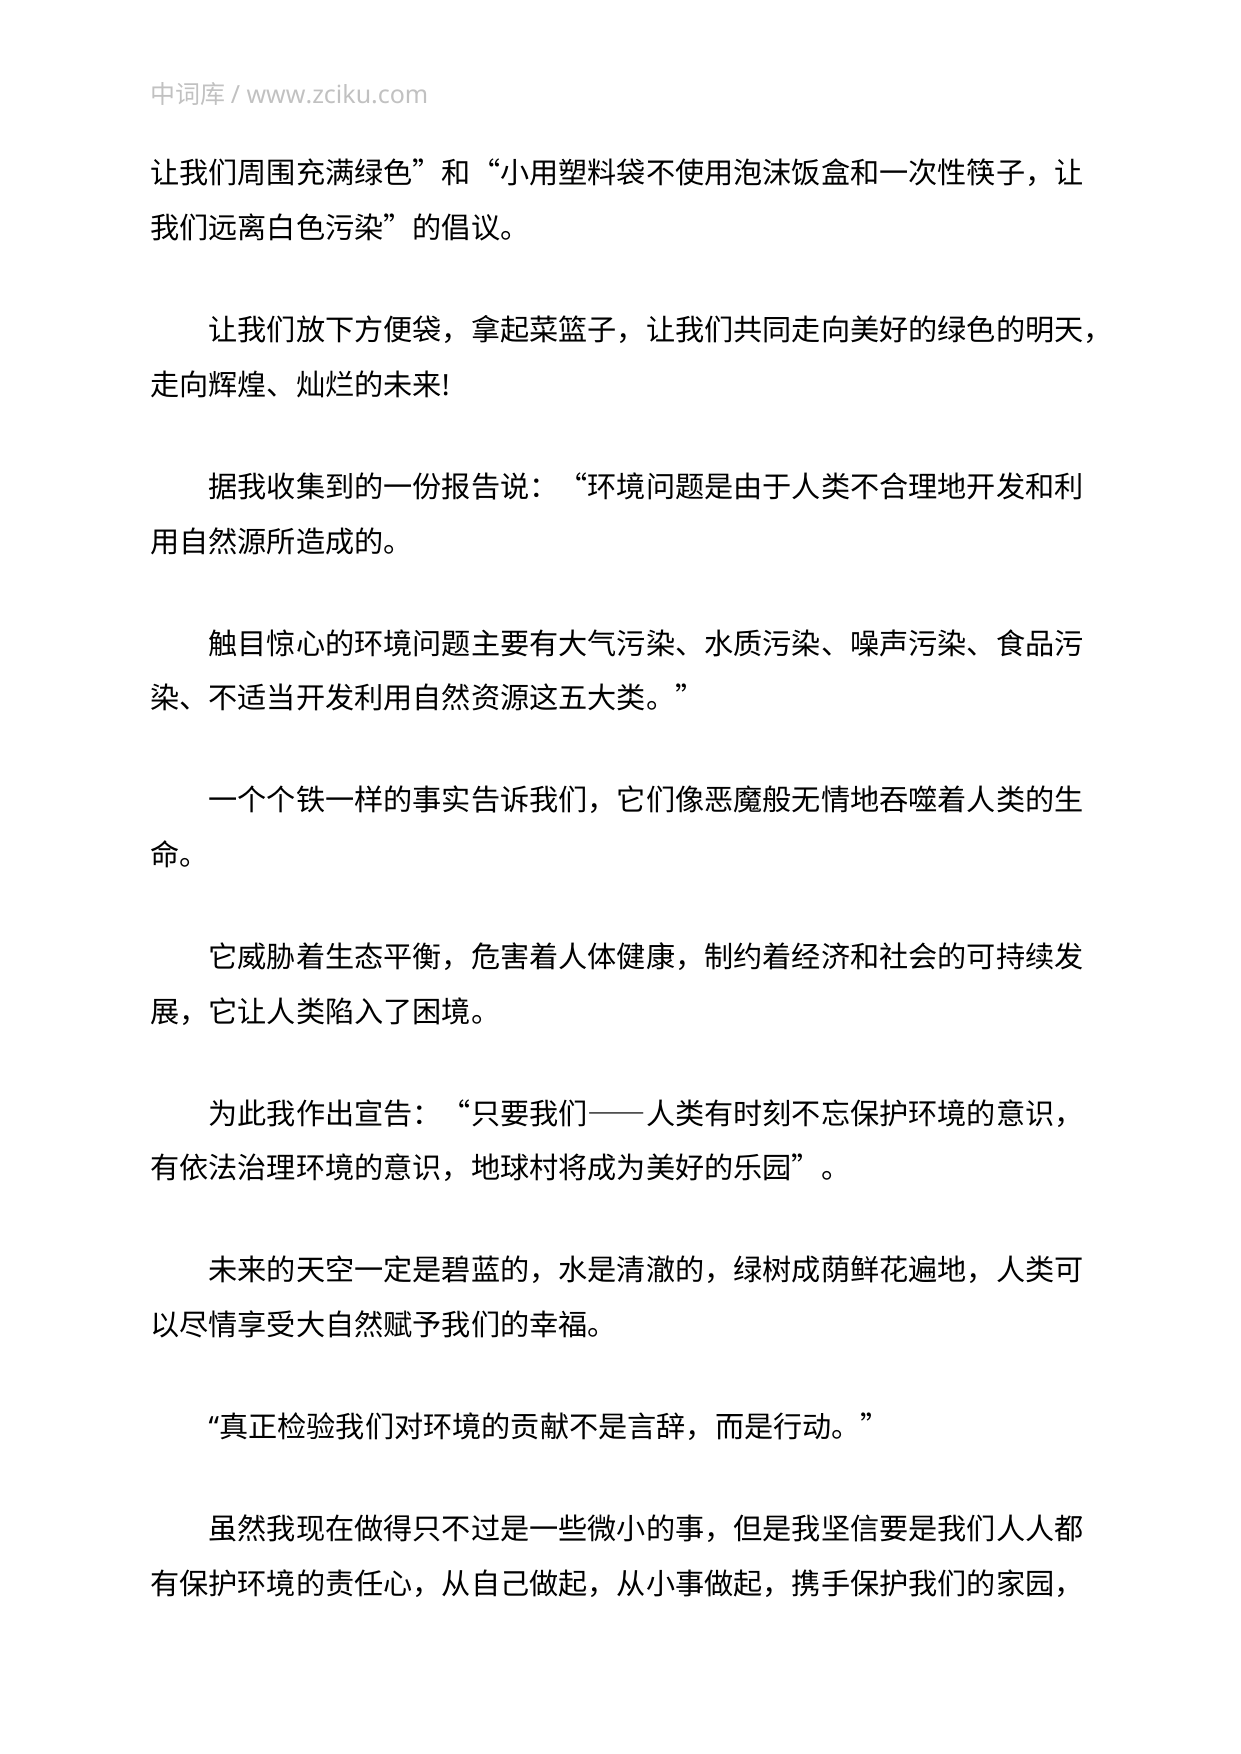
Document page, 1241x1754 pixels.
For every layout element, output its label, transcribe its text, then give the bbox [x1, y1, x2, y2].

text 未来的天空一定是碧蓝的，水是清澈的，绿树成荫鲜花遍地，人类可以尽情享受大自然赋予我们的幸福。 [150, 1247, 1090, 1344]
text 据我收集到的一份报告说：“环境问题是由于人类不合理地开发和利用自然源所造成的。 [150, 463, 1090, 561]
text 为此我作出宣告：“只要我们——人类有时刻不忘保护环境的意识，有依法治理环境的意识，地球村将成为美好的乐园”。 [150, 1090, 1090, 1187]
text 它威胁着生态平衡，危害着人体健康，制约着经济和社会的可持续发展，它让人类陷入了困境。 [150, 933, 1090, 1031]
text 触目惊心的环境问题主要有大气污染、水质污染、噪声污染、食品污染、不适当开发利用自然资源这五大类。” [150, 620, 1090, 717]
text 让我们放下方便袋，拿起菜篮子，让我们共同走向美好的绿色的明天，走向辉煌、灿烂的未来! [150, 307, 1090, 404]
text 一个个铁一样的事实告诉我们，它们像恶魔般无情地吞噬着人类的生命。 [150, 777, 1090, 874]
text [150, 1506, 1090, 1603]
text “真正检验我们对环境的贡献不是言辞，而是行动。” [150, 1403, 1090, 1446]
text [150, 150, 1090, 247]
